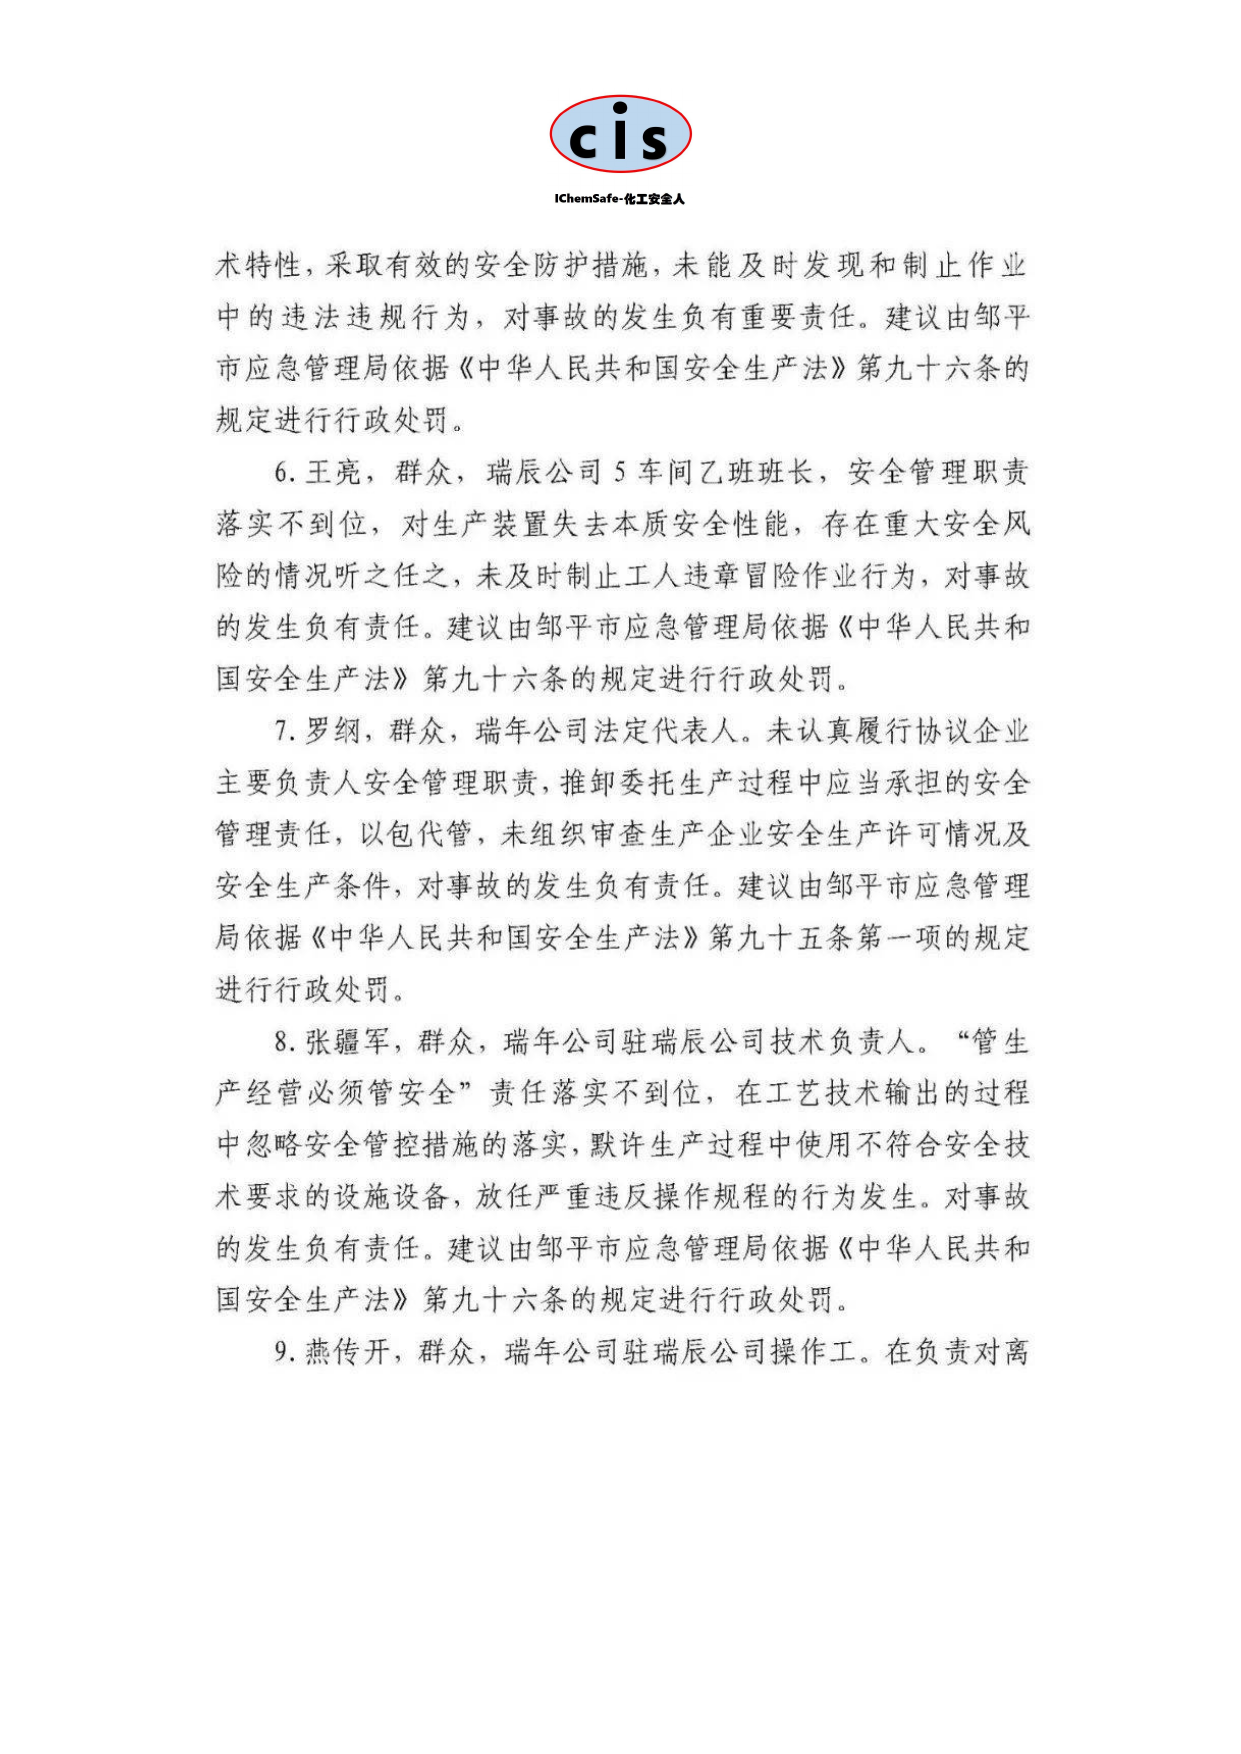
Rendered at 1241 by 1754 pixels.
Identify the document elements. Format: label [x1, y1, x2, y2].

picture [187, 224, 1053, 1393]
picture [547, 88, 694, 210]
